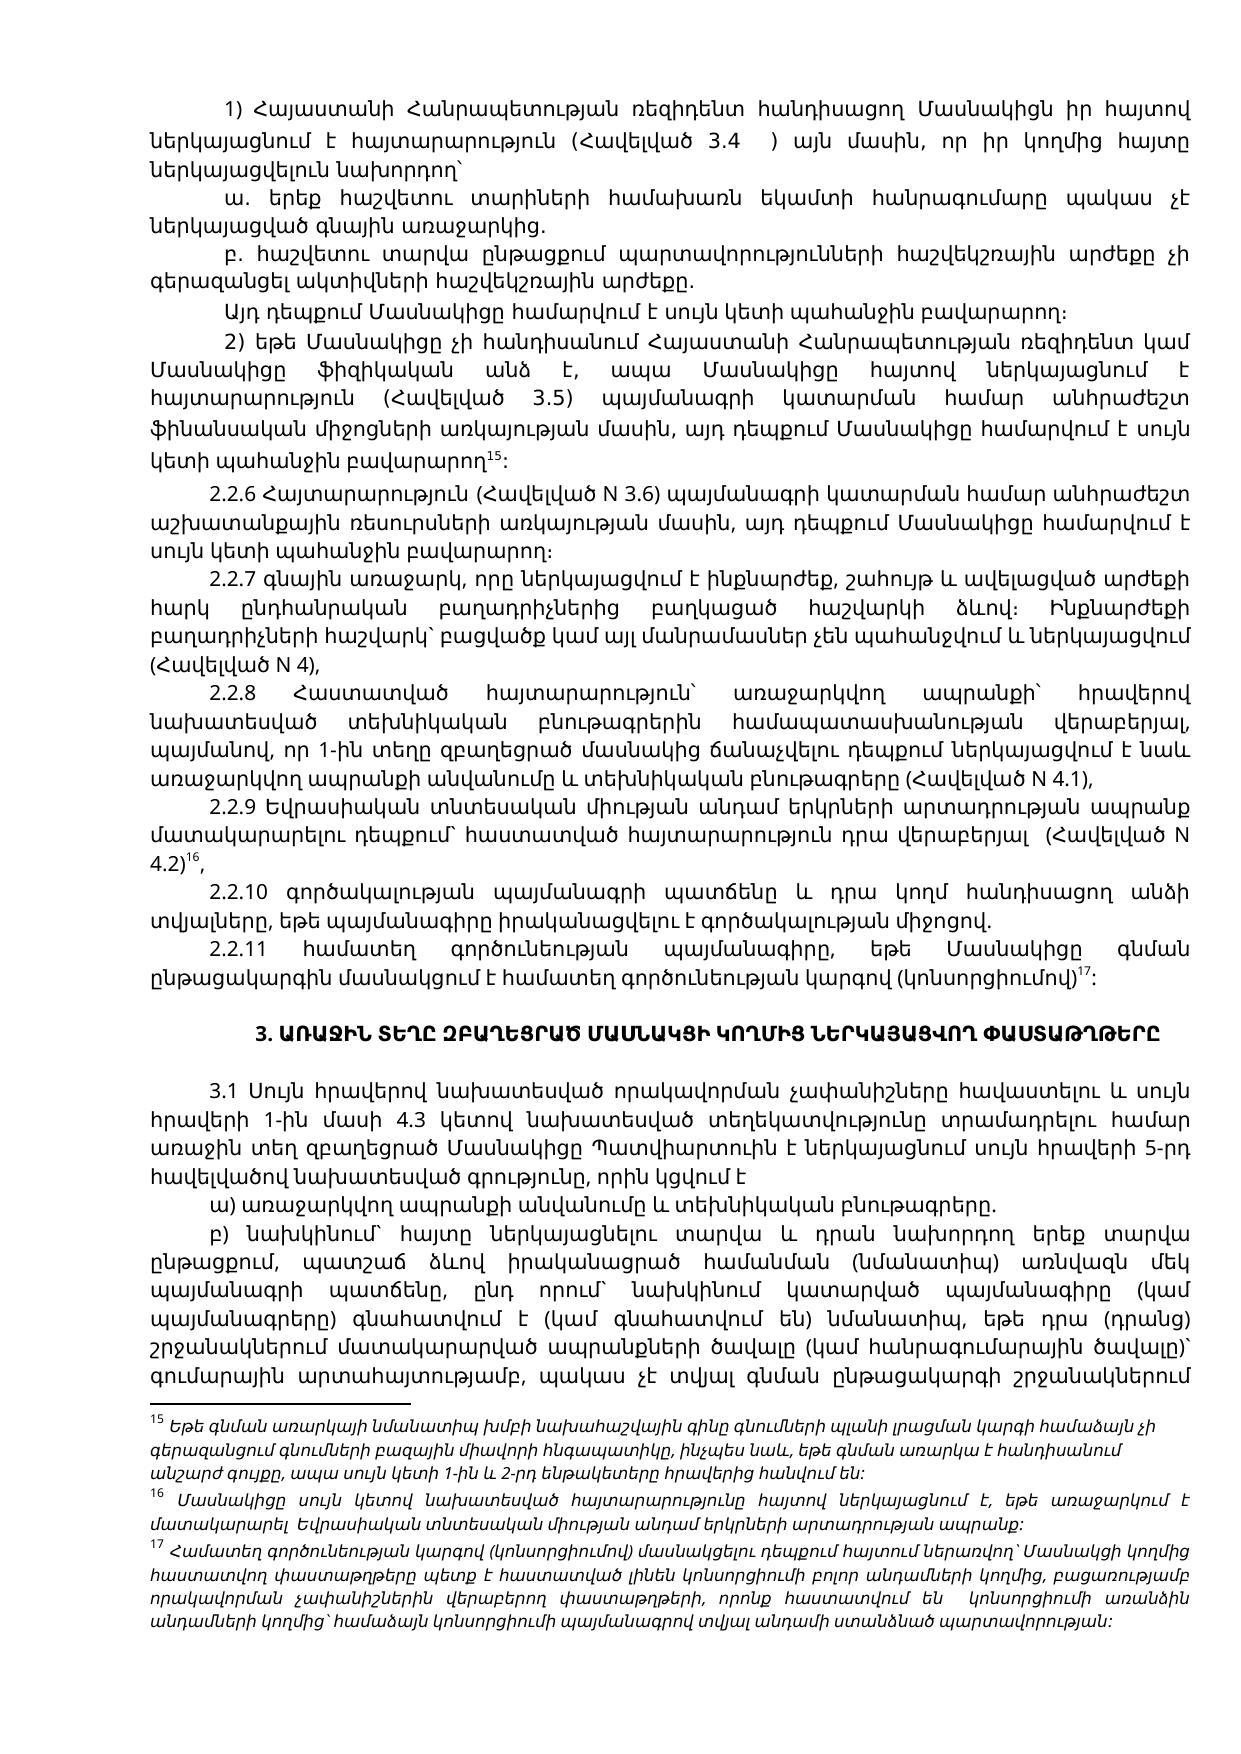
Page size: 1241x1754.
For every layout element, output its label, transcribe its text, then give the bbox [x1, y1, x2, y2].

text 2.2.10 գործակալության պայմանագրի պատճենը և դրա կողմ հանդիսացող անձի տվյալները, եթե պայմանագիրը իրականացվելու է գործակալության միջոցով. [150, 877, 1191, 934]
text ա. երեք հաշվետու տարիների համախառն եկամտի հանրագումարը պակաս չէ ներկայացված գնային առաջարկից. [150, 186, 1191, 238]
text Այդ դեպքում Մասնակիցը համարվում է սույն կետի պահանջին բավարարող։ [150, 297, 1191, 326]
text 1) Հայաստանի Հանրապետության ռեզիդենտ հանդիսացող Մասնակիցն իր հայտով ներկայացնում է հայտարարություն (Հավելված 3.4 ) այն մասին, որ իր կողմից հայտը ներկայացվելուն նախորդող՝ [150, 94, 1191, 183]
text 2.2.9 Եվրասիական տնտեսական միության անդամ երկրների արտադրության ապրանք մատակարարելու դեպքում` հաստատված հայտարարություն դրա վերաբերյալ (Հավելված N 4.2), [150, 792, 1191, 877]
text 2.2.6 Հայտարարություն (Հավելված N 3.6) պայմանագրի կատարման համար անհրաժեշտ աշխատանքային ռեսուրսների առկայության մասին, այդ դեպքում Մասնակիցը համարվում է սույն կետի պահանջին բավարարող։ [150, 479, 1191, 564]
text բ. հաշվետու տարվա ընթացքում պարտավորությունների հաշվեկշռային արժեքը չի գերազանցել ակտիվների հաշվեկշռային արժեքը. [150, 242, 1191, 294]
text 2.2.11 համատեղ գործունեության պայմանագիրը, եթե Մասնակիցը գնման ընթացակարգին մասնակցում է համատեղ գործունեության կարգով (կոնսորցիումով): [150, 934, 1191, 991]
text 3. ԱՌԱՋԻՆ ՏԵՂԸ ԶԲԱՂԵՑՐԱԾ ՄԱՍՆԱԿՑԻ ԿՈՂՄԻՑ ՆԵՐԿԱՅԱՑՎՈՂ ՓԱՍՏԱԹՂԹԵՐԸ [150, 1019, 1191, 1048]
text 2.2.8 Հաստատված հայտարարություն՝ առաջարկվող ապրանքի՝ հրավերով նախատեսված տեխնիկական բնութագրերին համապատասխանության վերաբերյալ, պայմանով, որ 1-ին տեղը զբաղեցրած մասնակից ճանաչվելու դեպքում ներկայացվում է նաև առաջարկվող ապրանքի անվանումը և տեխնիկական բնութագրերը (Հավելված N 4.1), [150, 678, 1191, 792]
text ա) առաջարկվող ապրանքի անվանումը և տեխնիկական բնութագրերը. [150, 1190, 1191, 1219]
text 2.2.7 գնային առաջարկ, որը ներկայացվում է ինքնարժեք, շահույթ և ավելացված արժեքի հարկ ընդհանրական բաղադրիչներից բաղկացած հաշվարկի ձևով։ Ինքնարժեքի բաղադրիչների հաշվարկ` բացվածք կամ այլ մանրամասներ չեն պահանջվում և ներկայացվում (Հավելված N 4), [150, 564, 1191, 678]
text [150, 1219, 1191, 1389]
text 2) եթե Մասնակիցը չի հանդիսանում Հայաստանի Հանրապետության ռեզիդենտ կամ Մասնակիցը ֆիզիկական անձ է, ապա Մասնակիցը հայտով ներկայացնում է հայտարարություն (Հավելված 3.5) պայմանագրի կատարման համար անհրաժեշտ ֆինանսական միջոցների առկայության մասին, այդ դեպքում Մասնակիցը համարվում է սույն կետի պահանջին բավարարող: [150, 330, 1191, 475]
text 3.1 Սույն հրավերով նախատեսված որակավորման չափանիշները հավաստելու և սույն հրավերի 1-ին մասի 4.3 կետով նախատեսված տեղեկատվությունը տրամադրելու համար առաջին տեղ զբաղեցրած Մասնակիցը Պատվիարտուին է ներկայացնում սույն հրավերի 5-րդ հավելվածով նախատեսված գրությունը, որին կցվում է [150, 1076, 1191, 1190]
